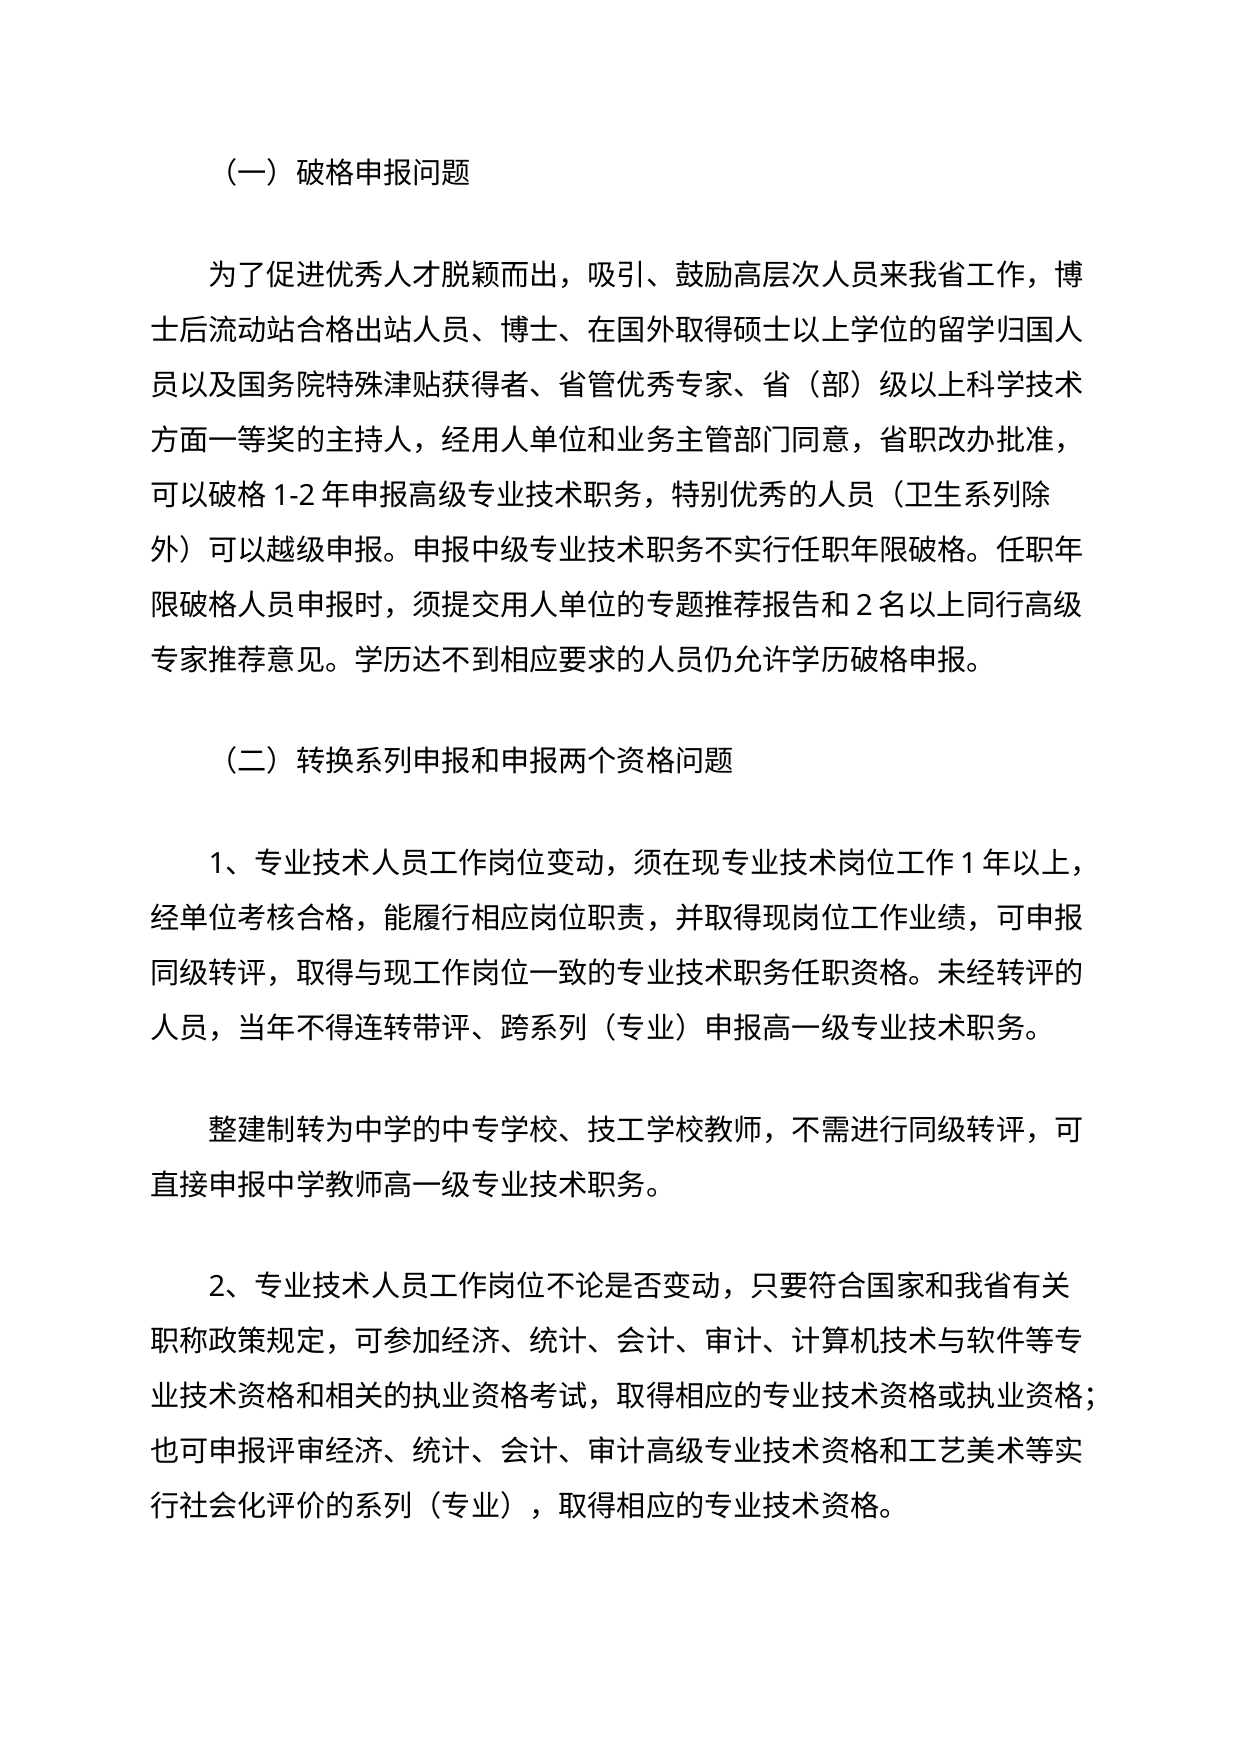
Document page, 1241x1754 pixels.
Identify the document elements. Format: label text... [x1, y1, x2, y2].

text （一）破格申报问题 [150, 150, 1090, 192]
text 2、专业技术人员工作岗位不论是否变动，只要符合国家和我省有关职称政策规定，可参加经济、统计、会计、审计、计算机技术与软件等专业技术资格和相关的执业资格考试，取得相应的专业技术资格或执业资格；也可申报评审经济、统计、会计、审计高级专业技术资格和工艺美术等实行社会化评价的系列（专业），取得相应的专业技术资格。 [150, 1263, 1090, 1525]
text 整建制转为中学的中专学校、技工学校教师，不需进行同级转评，可直接申报中学教师高一级专业技术职务。 [150, 1106, 1090, 1203]
text 1、专业技术人员工作岗位变动，须在现专业技术岗位工作1年以上，经单位考核合格，能履行相应岗位职责，并取得现岗位工作业绩，可申报同级转评，取得与现工作岗位一致的专业技术职务任职资格。未经转评的人员，当年不得连转带评、跨系列（专业）申报高一级专业技术职务。 [150, 840, 1090, 1047]
text 为了促进优秀人才脱颖而出，吸引、鼓励高层次人员来我省工作，博士后流动站合格出站人员、博士、在国外取得硕士以上学位的留学归国人员以及国务院特殊津贴获得者、省管优秀专家、省（部）级以上科学技术方面一等奖的主持人，经用人单位和业务主管部门同意，省职改办批准，可以破格1-2年申报高级专业技术职务，特别优秀的人员（卫生系列除外）可以越级申报。申报中级专业技术职务不实行任职年限破格。任职年限破格人员申报时，须提交用人单位的专题推荐报告和2名以上同行高级专家推荐意见。学历达不到相应要求的人员仍允许学历破格申报。 [150, 252, 1090, 678]
text （二）转换系列申报和申报两个资格问题 [150, 738, 1090, 780]
